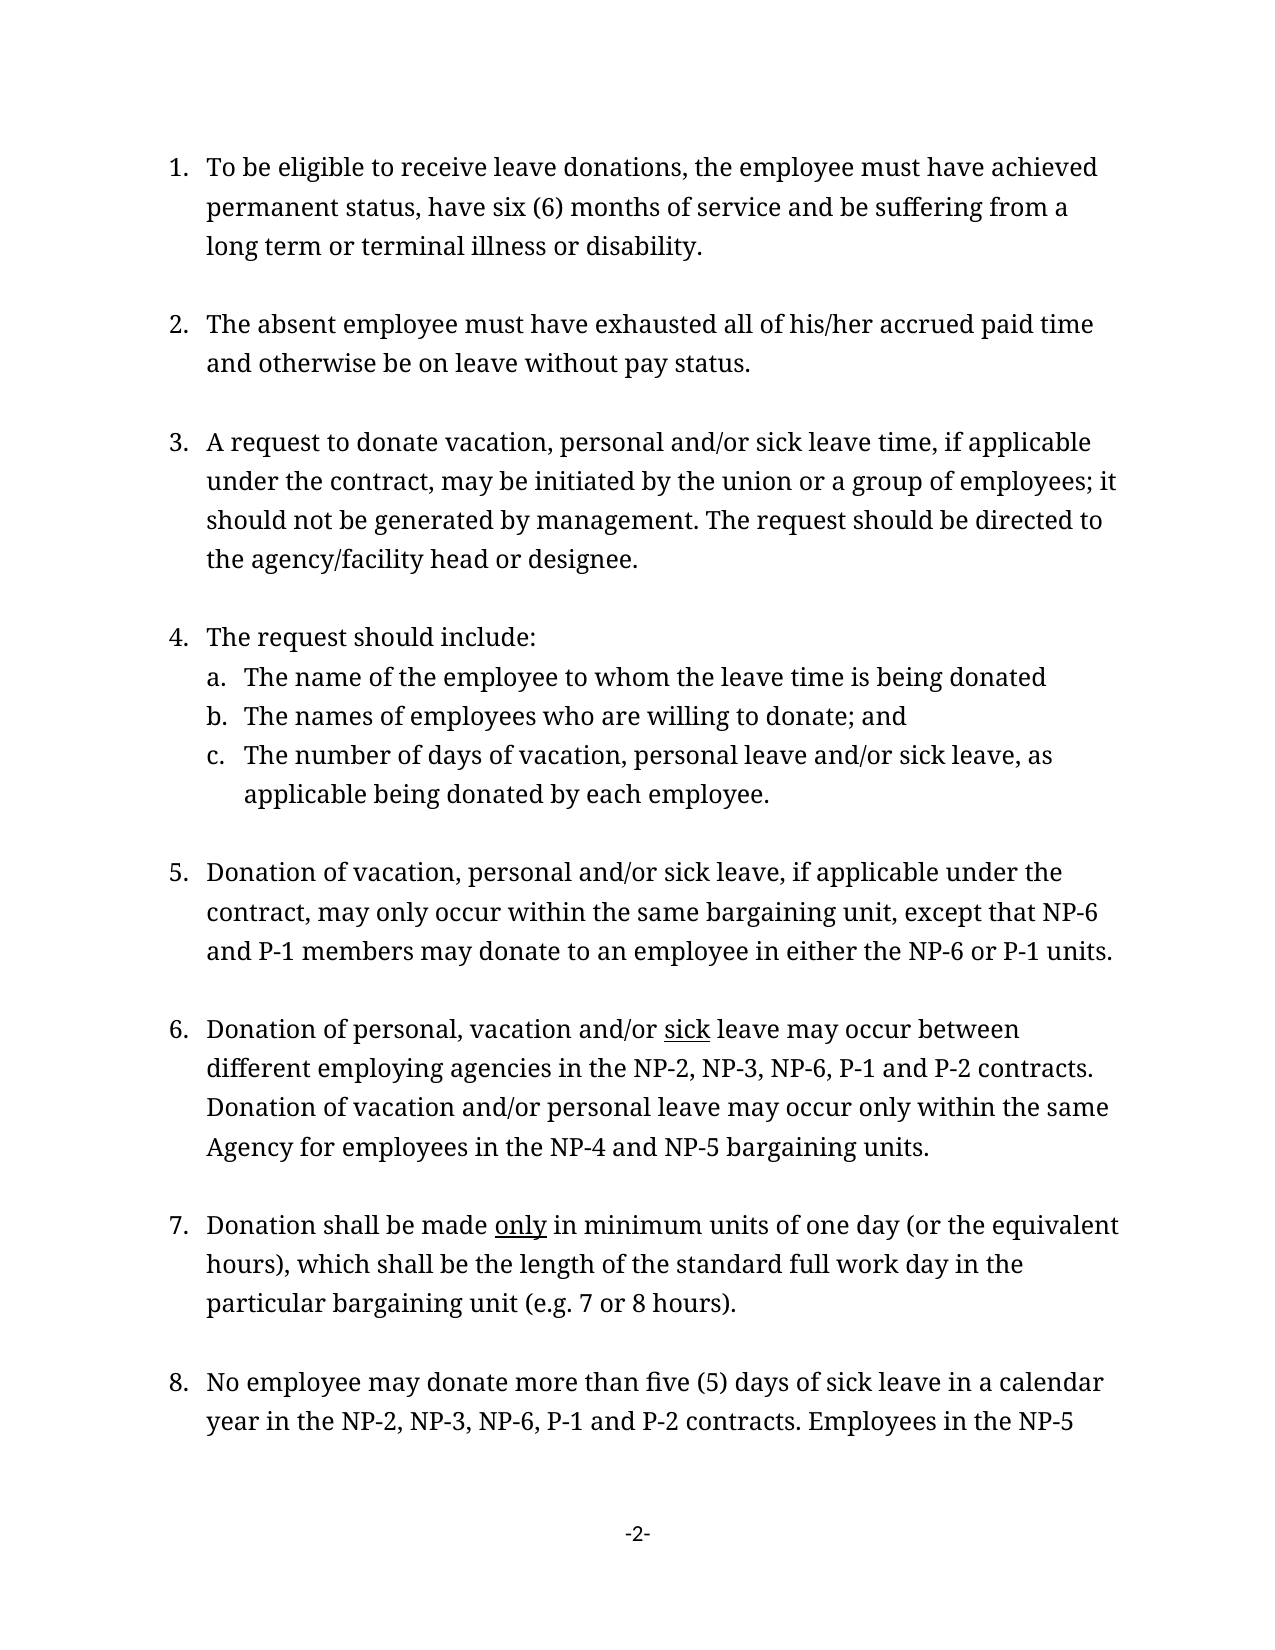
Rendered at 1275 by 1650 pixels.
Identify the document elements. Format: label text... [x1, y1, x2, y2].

list The request should include: [169, 620, 1125, 654]
list The names of employees who are willing to donate; and [206, 698, 1125, 732]
list The absent employee must have exhausted all of his/her accrued paid time and otherwise be on leave without pay status. [169, 307, 1125, 380]
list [169, 1364, 1125, 1437]
list A request to donate vacation, personal and/or sick leave time, if applicable under the contract, may be initiated by the union or a group of employees; it should not be generated by management. The request should be directed to the agency/facility head or designee. [169, 424, 1125, 576]
list The name of the employee to whom the leave time is being donated [206, 659, 1125, 693]
list Donation of personal, vacation and/or sick leave may occur between different employing agencies in the NP-2, NP-3, NP-6, P-1 and P-2 contracts. Donation of vacation and/or personal leave may occur only within the same Agency for employees in the NP-4 and NP-5 bargaining units. [169, 1012, 1125, 1163]
list To be eligible to receive leave donations, the employee must have achieved permanent status, have six (6) months of service and be suffering from a long term or terminal illness or disability. [169, 150, 1125, 262]
list Donation of vacation, personal and/or sick leave, if applicable under the contract, may only occur within the same bargaining unit, except that NP-6 and P-1 members may donate to an employee in either the NP-6 or P-1 units. [169, 855, 1125, 967]
list Donation shall be made only in minimum units of one day (or the equivalent hours), which shall be the length of the standard full work day in the particular bargaining unit (e.g. 7 or 8 hours). [169, 1207, 1125, 1320]
list The number of days of vacation, personal leave and/or sick leave, as applicable being donated by each employee. [206, 737, 1125, 811]
